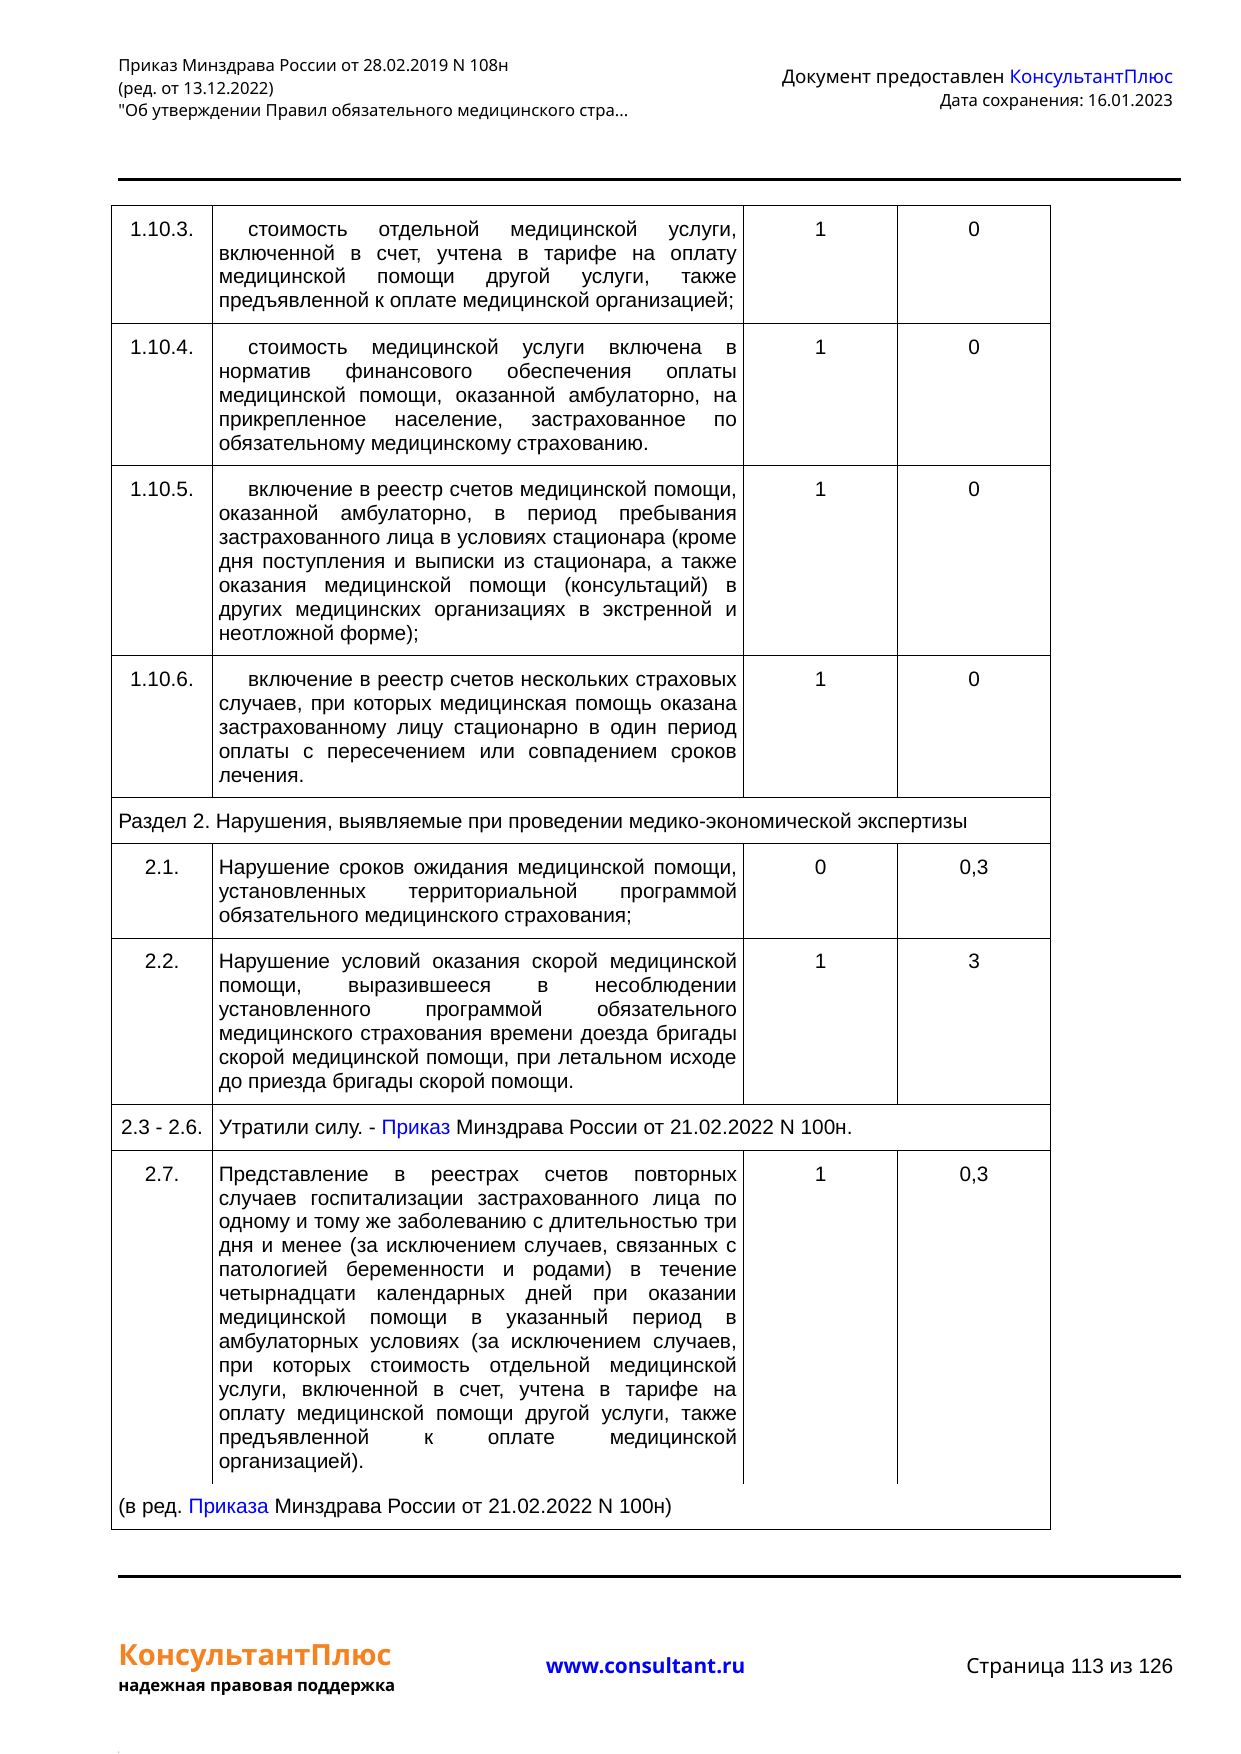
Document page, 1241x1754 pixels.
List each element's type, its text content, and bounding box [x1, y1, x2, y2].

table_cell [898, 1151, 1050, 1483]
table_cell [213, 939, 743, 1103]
table_cell 1.10.4. [112, 324, 212, 465]
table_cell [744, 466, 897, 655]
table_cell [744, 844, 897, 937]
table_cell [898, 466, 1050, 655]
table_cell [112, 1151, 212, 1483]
table_cell 1.10.3. [112, 206, 212, 323]
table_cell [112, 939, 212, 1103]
table_cell 1 [744, 206, 897, 323]
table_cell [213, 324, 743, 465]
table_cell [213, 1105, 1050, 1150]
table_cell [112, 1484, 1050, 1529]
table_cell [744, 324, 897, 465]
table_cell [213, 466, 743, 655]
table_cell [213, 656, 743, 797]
table_cell 0 [898, 206, 1050, 323]
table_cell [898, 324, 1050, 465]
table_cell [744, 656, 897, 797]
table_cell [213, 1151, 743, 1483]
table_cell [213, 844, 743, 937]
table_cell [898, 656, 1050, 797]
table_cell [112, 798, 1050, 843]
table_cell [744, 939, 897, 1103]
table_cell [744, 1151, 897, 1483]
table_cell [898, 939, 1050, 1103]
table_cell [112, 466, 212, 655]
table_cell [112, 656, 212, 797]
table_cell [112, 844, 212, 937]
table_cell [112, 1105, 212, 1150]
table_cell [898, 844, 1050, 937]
table_cell стоимость отдельной медицинской услуги, включенной в счет, учтена в тарифе на оплату медицинской помощи другой услуги, также предъявленной к оплате медицинской организацией; [213, 206, 743, 323]
